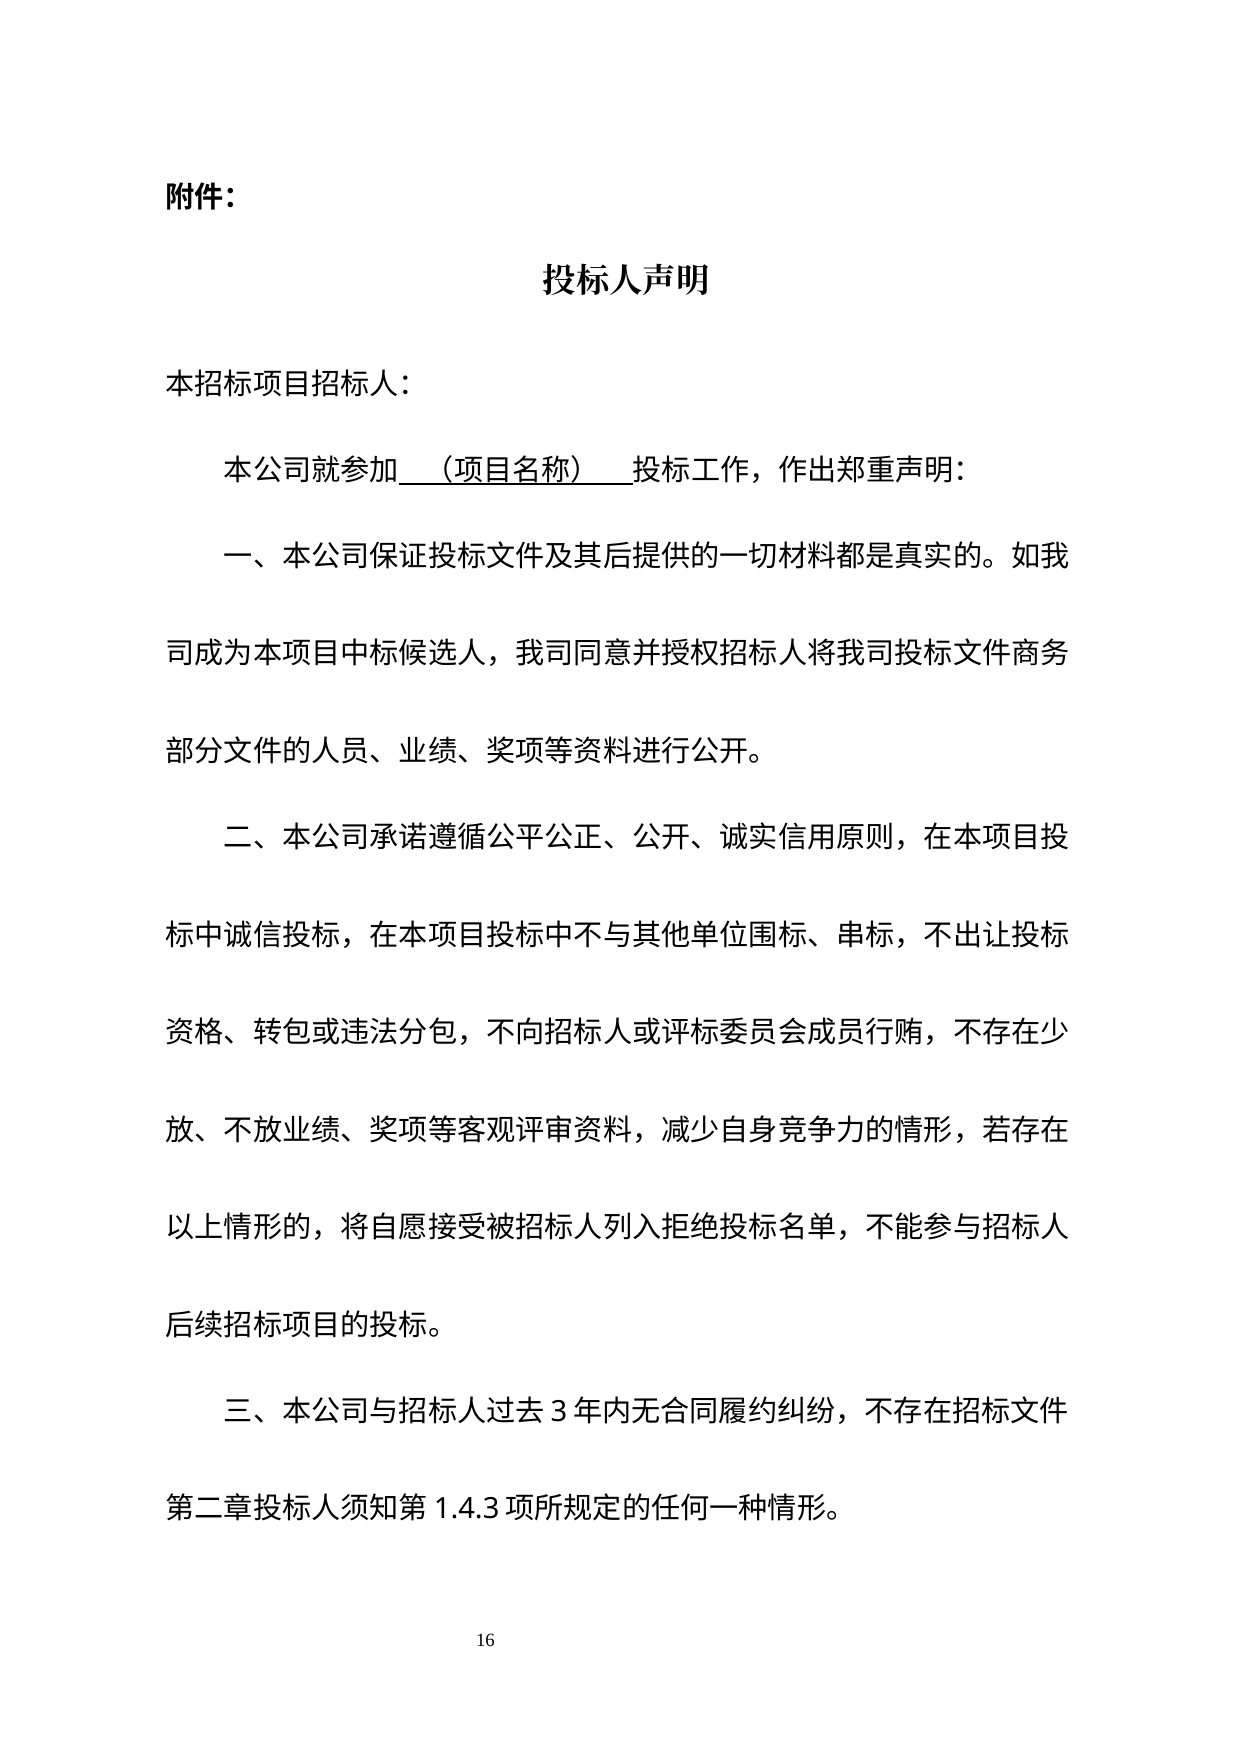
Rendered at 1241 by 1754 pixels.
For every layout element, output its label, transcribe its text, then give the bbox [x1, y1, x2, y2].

text 附件： [165, 162, 1087, 227]
text 本公司就参加 （项目名称） 投标工作，作出郑重声明： [165, 435, 1087, 500]
text 投标人声明 [165, 248, 1087, 313]
text 二、本公司承诺遵循公平公正、公开、诚实信用原则，在本项目投标中诚信投标，在本项目投标中不与其他单位围标、串标，不出让投标资格、转包或违法分包，不向招标人或评标委员会成员行贿，不存在少放、不放业绩、奖项等客观评审资料，减少自身竞争力的情形，若存在以上情形的，将自愿接受被招标人列入拒绝投标名单，不能参与招标人后续招标项目的投标。 [165, 802, 1087, 1355]
text 一、本公司保证投标文件及其后提供的一切材料都是真实的。如我司成为本项目中标候选人，我司同意并授权招标人将我司投标文件商务部分文件的人员、业绩、奖项等资料进行公开。 [165, 521, 1087, 781]
text 本招标项目招标人： [165, 349, 1087, 414]
text 三、本公司与招标人过去3年内无合同履约纠纷，不存在招标文件第二章投标人须知第1.4.3项所规定的任何一种情形。 [165, 1376, 1087, 1538]
